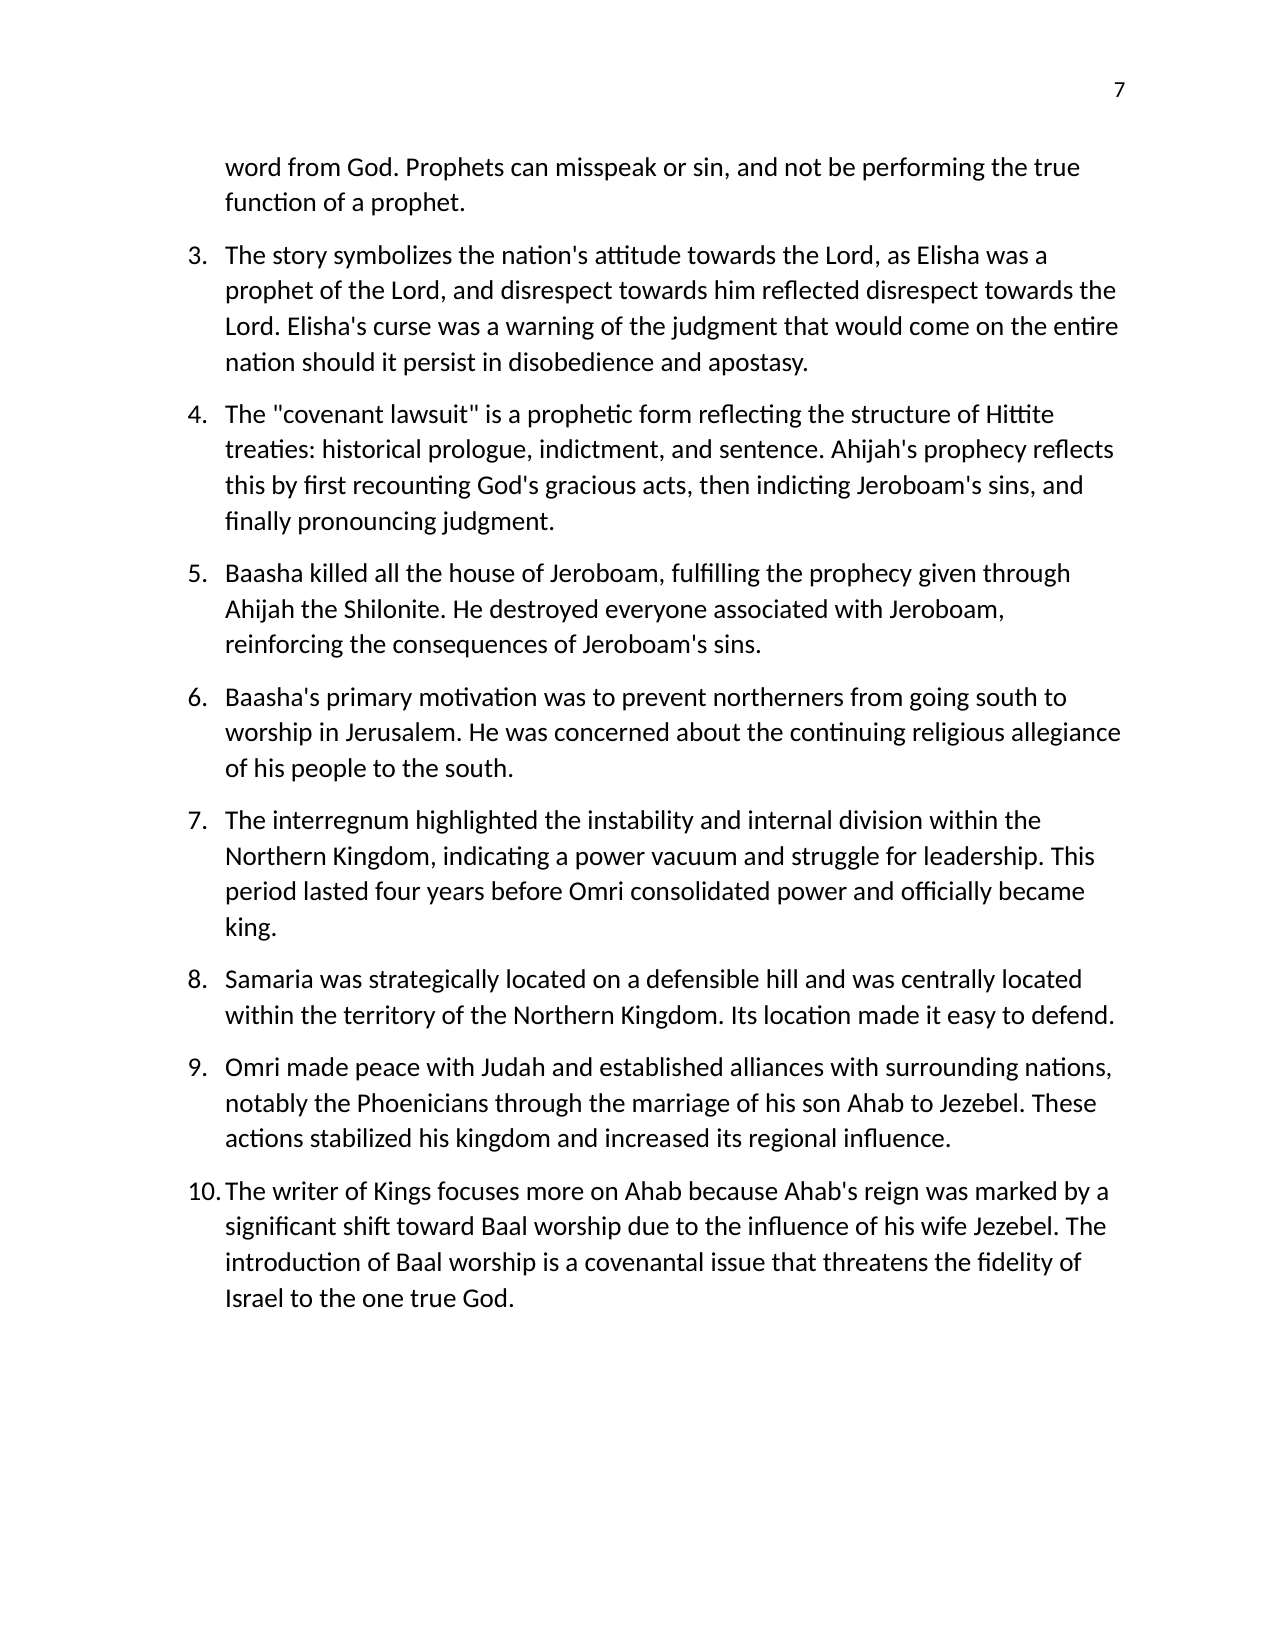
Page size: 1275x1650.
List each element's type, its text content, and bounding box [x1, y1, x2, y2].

list Baasha killed all the house of Jeroboam, fulfilling the prophecy given through Ahijah the Shilonite. He destroyed everyone associated with Jeroboam, reinforcing the consequences of Jeroboam's sins. [187, 556, 1125, 661]
list Samaria was strategically located on a defensible hill and was centrally located within the territory of the Northern Kingdom. Its location made it easy to defend. [187, 962, 1125, 1031]
list Baasha's primary motivation was to prevent northerners from going south to worship in Jerusalem. He was concerned about the continuing religious allegiance of his people to the south. [187, 680, 1125, 784]
list The story symbolizes the nation's attitude towards the Lord, as Elisha was a prophet of the Lord, and disrespect towards him reflected disrespect towards the Lord. Elisha's curse was a warning of the judgment that would come on the entire nation should it persist in disobedience and apostasy. [187, 238, 1125, 378]
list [187, 150, 1125, 219]
list The interregnum highlighted the instability and internal division within the Northern Kingdom, indicating a power vacuum and struggle for leadership. This period lasted four years before Omri consolidated power and officially became king. [187, 803, 1125, 943]
list The "covenant lawsuit" is a prophetic form reflecting the structure of Hittite treaties: historical prologue, indictment, and sentence. Ahijah's prophecy reflects this by first recounting God's gracious acts, then indicting Jeroboam's sins, and finally pronouncing judgment. [187, 397, 1125, 537]
list Omri made peace with Judah and established alliances with surrounding nations, notably the Phoenicians through the marriage of his son Ahab to Jezebel. These actions stabilized his kingdom and increased its regional influence. [187, 1050, 1125, 1155]
list The writer of Kings focuses more on Ahab because Ahab's reign was marked by a significant shift toward Baal worship due to the influence of his wife Jezebel. The introduction of Baal worship is a covenantal issue that threatens the fidelity of Israel to the one true God. [187, 1174, 1125, 1314]
